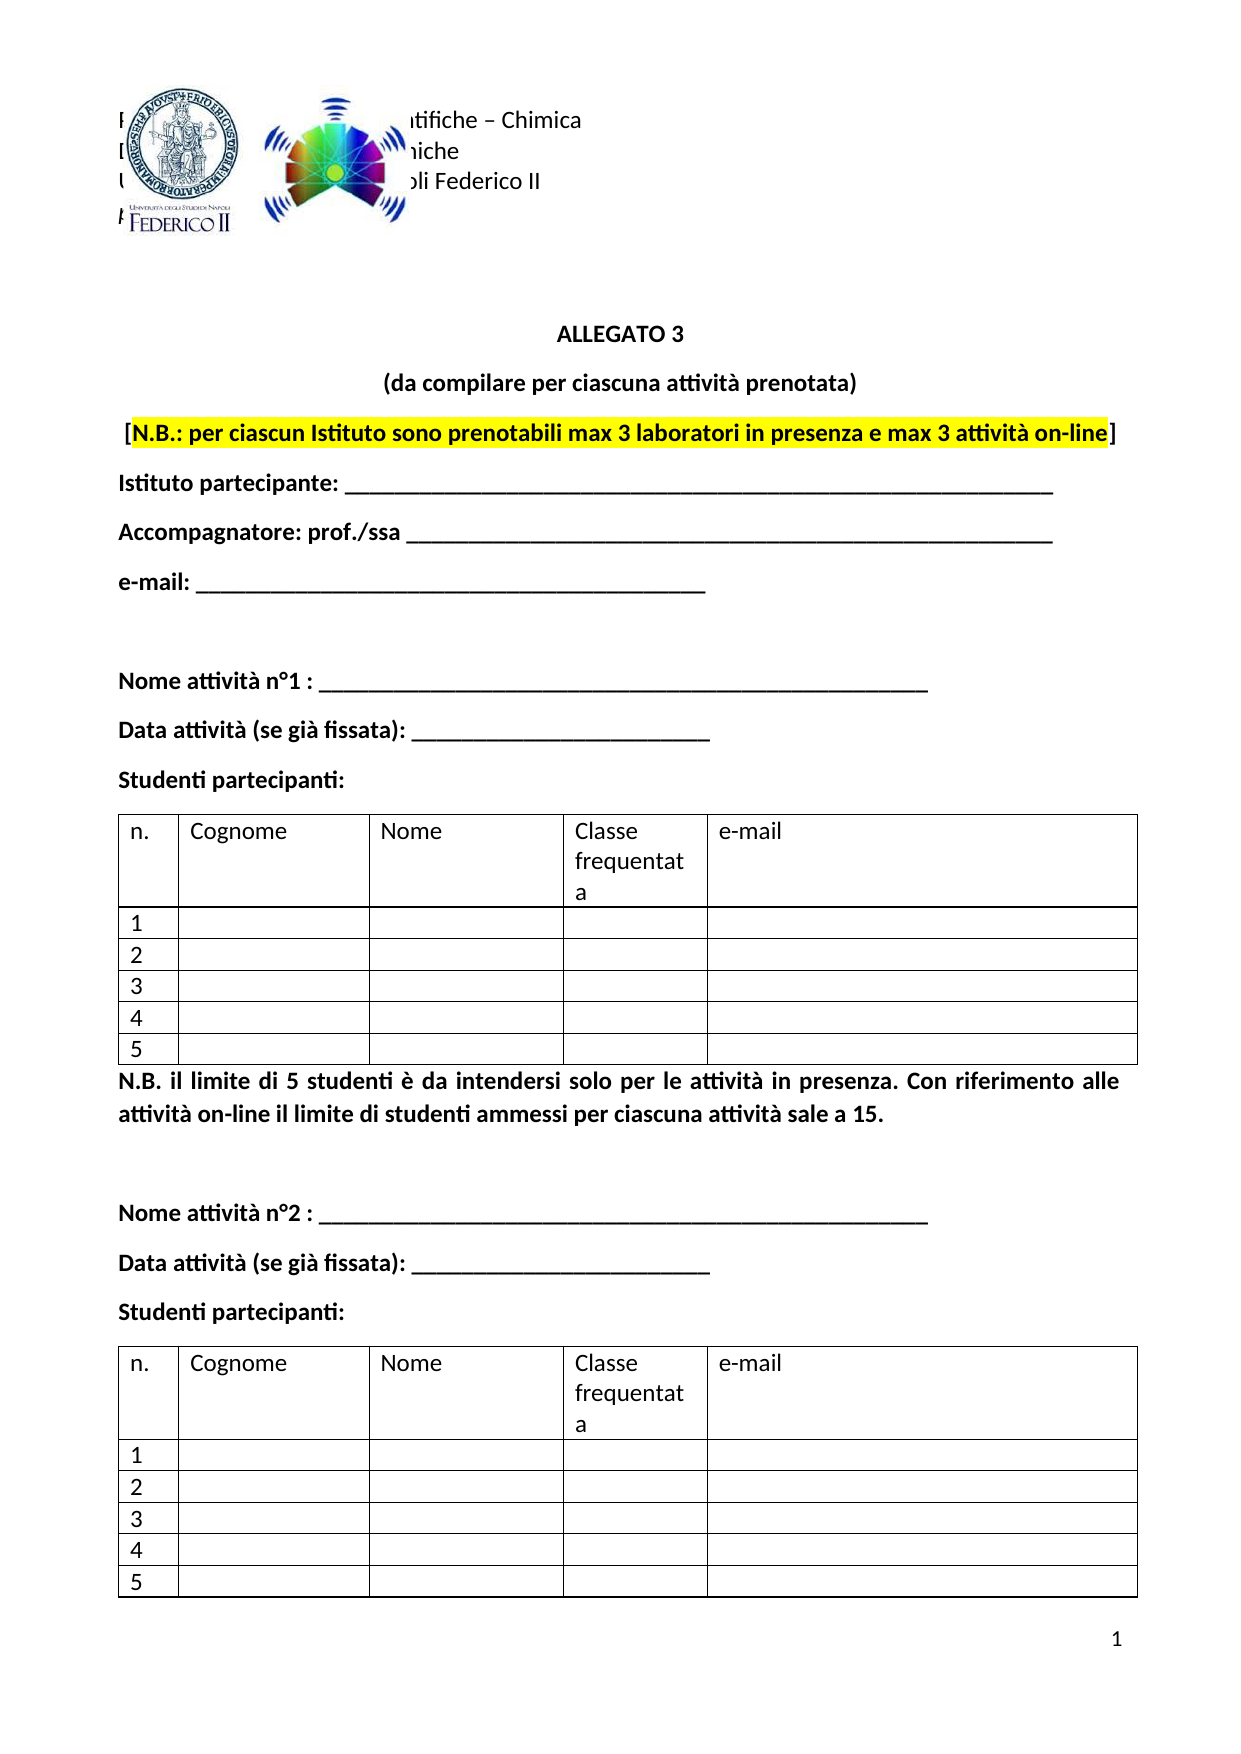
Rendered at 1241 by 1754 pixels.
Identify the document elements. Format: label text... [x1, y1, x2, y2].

table_cell [564, 1566, 707, 1596]
table_cell [708, 1034, 1137, 1064]
table_header Nome [370, 815, 563, 906]
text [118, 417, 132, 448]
table_cell [564, 1440, 707, 1470]
table_cell [370, 1440, 563, 1470]
table_cell [564, 908, 707, 938]
picture [123, 85, 411, 236]
table_cell [564, 1534, 707, 1565]
table_cell [370, 939, 563, 969]
table_cell [708, 1503, 1137, 1533]
table_cell [370, 1503, 563, 1533]
table_header Cognome [179, 815, 369, 906]
table_cell [179, 908, 369, 938]
table_cell [179, 1002, 369, 1033]
table_cell [179, 939, 369, 969]
table_cell 3 [119, 1503, 178, 1533]
text Data attività (se già fissata): ________________________ [118, 714, 1122, 745]
table_cell [708, 1566, 1137, 1596]
table_cell [708, 1534, 1137, 1565]
table_cell [708, 939, 1137, 969]
table_cell [564, 939, 707, 969]
text Data attività (se già fissata): ________________________ [118, 1247, 1122, 1277]
text Nome attività n°2 : _________________________________________________ [118, 1197, 1122, 1228]
table_cell [370, 1534, 563, 1565]
table_cell [179, 1471, 369, 1502]
table_cell 3 [119, 971, 178, 1001]
table_header n. [119, 1347, 178, 1439]
table_cell 5 [119, 1566, 178, 1596]
text N.B. il limite di 5 studenti è da intendersi solo per le attività in presenza. Con riferimento alle attività on-line il limite di studenti ammessi per ciascuna attività sale a 15. [118, 1065, 1122, 1129]
table_cell 4 [119, 1002, 178, 1033]
table_cell [708, 1002, 1137, 1033]
table_cell [179, 1440, 369, 1470]
table_header Nome [370, 1347, 563, 1439]
table_header e-mail [708, 1347, 1137, 1439]
text ALLEGATO 3 [118, 318, 1122, 348]
text (da compilare per ciascuna attività prenotata) [118, 367, 1122, 398]
table_cell 2 [119, 1471, 178, 1502]
table_cell 1 [119, 908, 178, 938]
table_header n. [119, 815, 178, 906]
table_cell [370, 1034, 563, 1064]
table_cell [370, 971, 563, 1001]
table_cell [370, 1566, 563, 1596]
table_cell [179, 1034, 369, 1064]
table_cell [370, 908, 563, 938]
table_cell [564, 1002, 707, 1033]
text Studenti partecipanti: [118, 1296, 1122, 1327]
table_cell [179, 1503, 369, 1533]
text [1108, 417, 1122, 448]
table_header Classe frequentata [564, 1347, 707, 1439]
table_cell [370, 1002, 563, 1033]
table_header Classe frequentata [564, 815, 707, 906]
table_cell 4 [119, 1534, 178, 1565]
table_cell 1 [119, 1440, 178, 1470]
table_cell [564, 1034, 707, 1064]
table_header e-mail [708, 815, 1137, 906]
table_cell [179, 1566, 369, 1596]
table_cell [708, 971, 1137, 1001]
table_cell [564, 971, 707, 1001]
table_cell [708, 1440, 1137, 1470]
table_cell [564, 1503, 707, 1533]
text Accompagnatore: prof./ssa ____________________________________________________ [118, 516, 1122, 547]
text Istituto partecipante: _________________________________________________________ [118, 467, 1122, 497]
text Studenti partecipanti: [118, 764, 1122, 795]
table_cell [179, 971, 369, 1001]
table_cell [708, 1471, 1137, 1502]
text e-mail: _________________________________________ [118, 566, 1122, 596]
table_cell [564, 1471, 707, 1502]
table_cell 2 [119, 939, 178, 969]
text Nome attività n°1 : _________________________________________________ [118, 665, 1122, 696]
table_cell [370, 1471, 563, 1502]
table_header Cognome [179, 1347, 369, 1439]
table_cell [708, 908, 1137, 938]
table_cell 5 [119, 1034, 178, 1064]
table_cell [179, 1534, 369, 1565]
